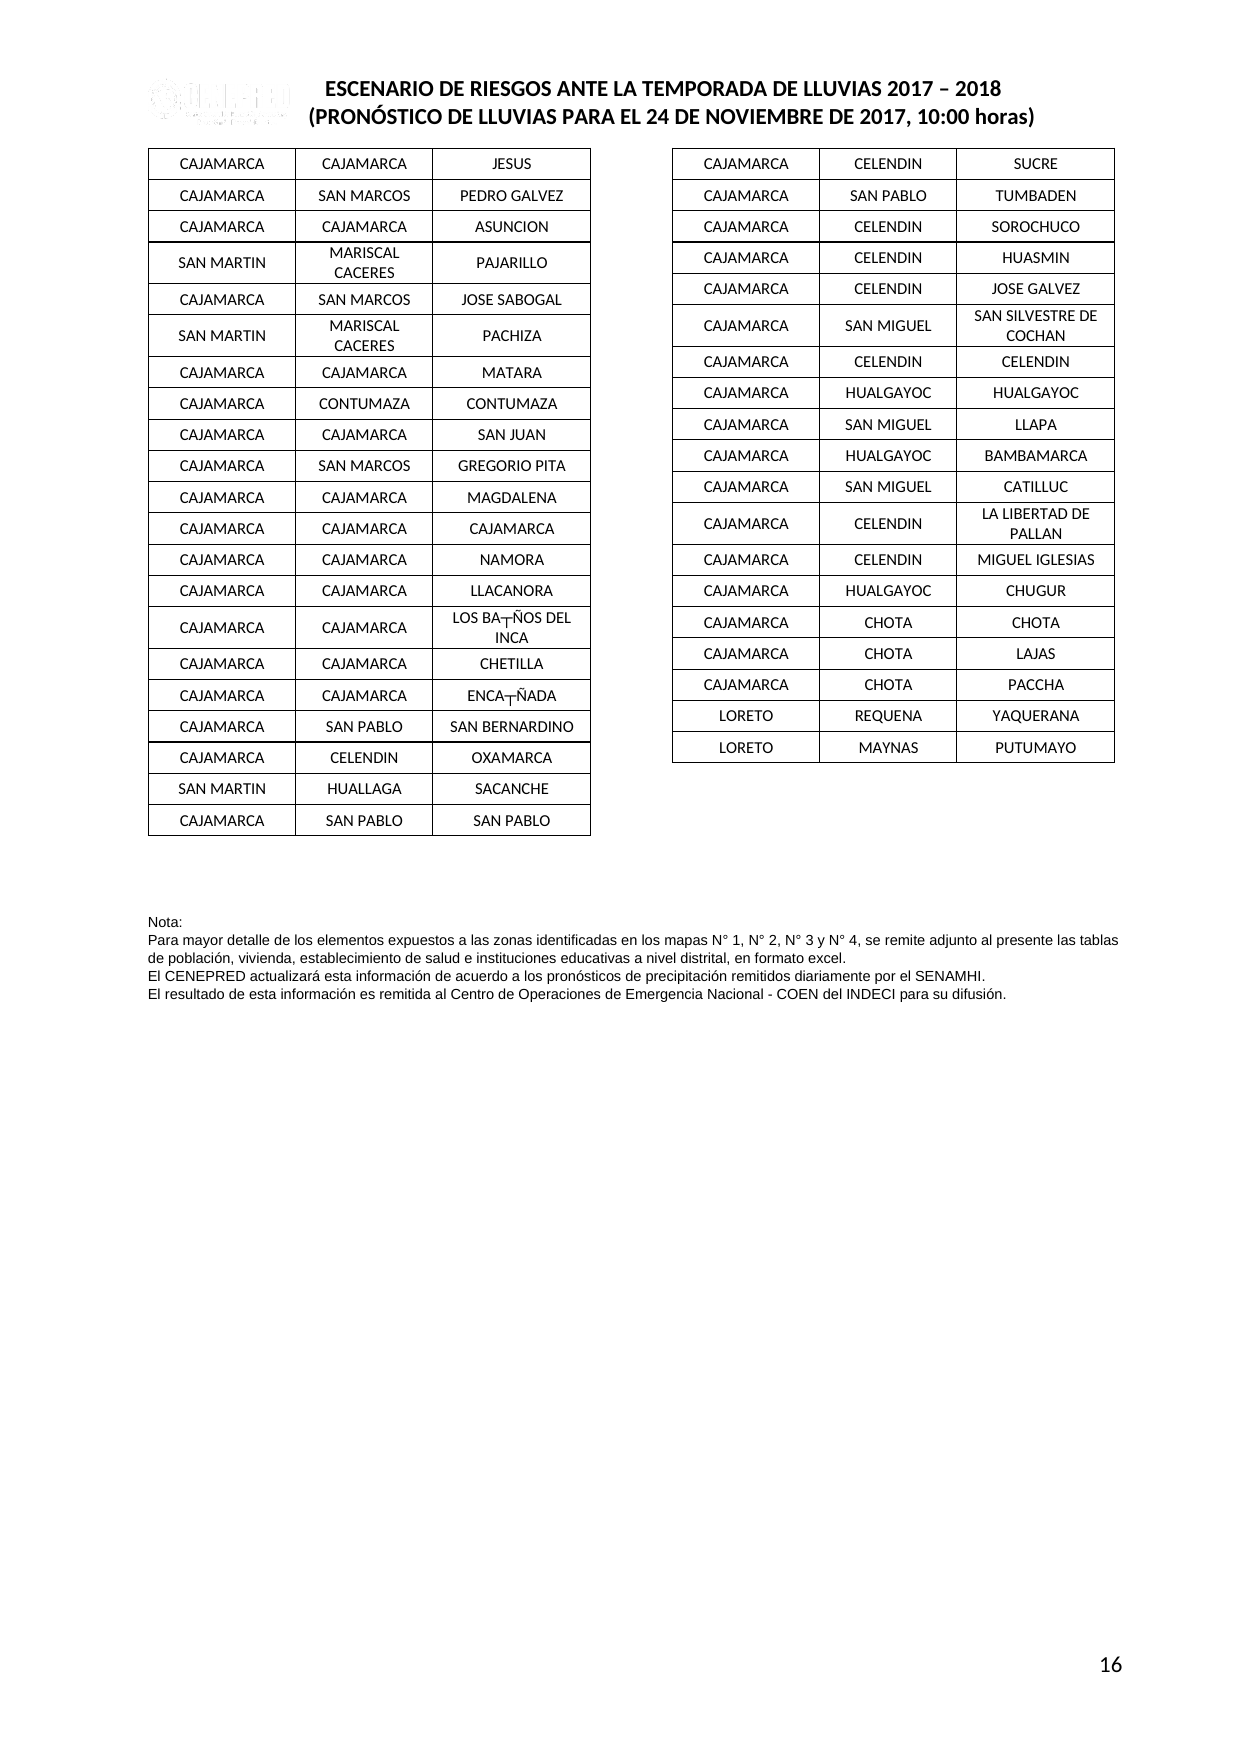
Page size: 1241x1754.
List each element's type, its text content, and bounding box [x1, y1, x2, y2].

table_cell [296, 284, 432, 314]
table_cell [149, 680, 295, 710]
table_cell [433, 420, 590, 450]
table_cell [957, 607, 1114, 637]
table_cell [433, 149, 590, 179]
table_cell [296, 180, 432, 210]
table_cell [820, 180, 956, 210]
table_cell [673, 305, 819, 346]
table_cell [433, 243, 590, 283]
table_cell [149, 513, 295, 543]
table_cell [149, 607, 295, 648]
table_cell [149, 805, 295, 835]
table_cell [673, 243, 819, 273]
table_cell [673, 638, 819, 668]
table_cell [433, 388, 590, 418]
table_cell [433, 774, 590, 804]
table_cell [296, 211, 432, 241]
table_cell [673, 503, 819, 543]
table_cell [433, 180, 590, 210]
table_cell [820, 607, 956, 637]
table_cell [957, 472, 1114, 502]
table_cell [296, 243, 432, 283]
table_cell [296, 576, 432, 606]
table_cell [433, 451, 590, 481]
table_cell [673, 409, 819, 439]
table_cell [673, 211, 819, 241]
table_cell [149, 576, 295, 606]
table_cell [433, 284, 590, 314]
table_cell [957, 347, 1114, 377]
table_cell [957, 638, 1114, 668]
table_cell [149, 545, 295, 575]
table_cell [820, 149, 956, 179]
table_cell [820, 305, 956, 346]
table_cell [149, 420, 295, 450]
list Nota: [148, 914, 1122, 931]
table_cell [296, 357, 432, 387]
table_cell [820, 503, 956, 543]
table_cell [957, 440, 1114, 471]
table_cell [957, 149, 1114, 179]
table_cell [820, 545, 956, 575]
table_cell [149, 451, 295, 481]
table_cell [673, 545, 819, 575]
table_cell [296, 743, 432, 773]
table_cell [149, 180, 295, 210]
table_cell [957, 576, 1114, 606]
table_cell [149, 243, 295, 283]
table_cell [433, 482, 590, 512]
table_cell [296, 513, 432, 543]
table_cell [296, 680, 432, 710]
list El resultado de esta información es remitida al Centro de Operaciones de Emergencia Nacional - COEN del INDECI para su difusión. [148, 986, 1122, 1003]
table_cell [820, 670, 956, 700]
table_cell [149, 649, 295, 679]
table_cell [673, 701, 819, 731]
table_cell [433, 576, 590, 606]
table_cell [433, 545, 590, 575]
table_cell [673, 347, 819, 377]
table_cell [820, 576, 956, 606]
list Para mayor detalle de los elementos expuestos a las zonas identificadas en los mapas N° 1, N° 2, N° 3 y N° 4, se remite adjunto al presente las tablas de población, vivienda, establecimiento de salud e instituciones educativas a nivel distrital, en formato excel. [148, 932, 1122, 967]
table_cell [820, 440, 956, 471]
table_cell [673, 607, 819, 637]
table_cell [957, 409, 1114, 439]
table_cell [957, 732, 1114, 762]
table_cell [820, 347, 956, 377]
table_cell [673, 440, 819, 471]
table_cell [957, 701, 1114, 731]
list El CENEPRED actualizará esta información de acuerdo a los pronósticos de precipitación remitidos diariamente por el SENAMHI. [148, 968, 1122, 985]
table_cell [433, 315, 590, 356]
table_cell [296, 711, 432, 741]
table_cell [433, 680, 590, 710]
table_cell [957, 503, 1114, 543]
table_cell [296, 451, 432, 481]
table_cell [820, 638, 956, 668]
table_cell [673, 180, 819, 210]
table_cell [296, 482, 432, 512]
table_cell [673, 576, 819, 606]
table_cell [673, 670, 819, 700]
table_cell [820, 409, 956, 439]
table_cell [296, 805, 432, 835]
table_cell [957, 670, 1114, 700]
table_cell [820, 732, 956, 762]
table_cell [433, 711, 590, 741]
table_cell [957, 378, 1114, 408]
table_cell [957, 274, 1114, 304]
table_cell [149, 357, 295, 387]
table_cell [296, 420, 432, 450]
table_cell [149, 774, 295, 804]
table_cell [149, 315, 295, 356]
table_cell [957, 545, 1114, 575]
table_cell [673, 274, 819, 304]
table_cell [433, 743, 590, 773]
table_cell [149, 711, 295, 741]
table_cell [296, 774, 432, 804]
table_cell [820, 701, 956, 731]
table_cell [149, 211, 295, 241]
picture [147, 78, 290, 126]
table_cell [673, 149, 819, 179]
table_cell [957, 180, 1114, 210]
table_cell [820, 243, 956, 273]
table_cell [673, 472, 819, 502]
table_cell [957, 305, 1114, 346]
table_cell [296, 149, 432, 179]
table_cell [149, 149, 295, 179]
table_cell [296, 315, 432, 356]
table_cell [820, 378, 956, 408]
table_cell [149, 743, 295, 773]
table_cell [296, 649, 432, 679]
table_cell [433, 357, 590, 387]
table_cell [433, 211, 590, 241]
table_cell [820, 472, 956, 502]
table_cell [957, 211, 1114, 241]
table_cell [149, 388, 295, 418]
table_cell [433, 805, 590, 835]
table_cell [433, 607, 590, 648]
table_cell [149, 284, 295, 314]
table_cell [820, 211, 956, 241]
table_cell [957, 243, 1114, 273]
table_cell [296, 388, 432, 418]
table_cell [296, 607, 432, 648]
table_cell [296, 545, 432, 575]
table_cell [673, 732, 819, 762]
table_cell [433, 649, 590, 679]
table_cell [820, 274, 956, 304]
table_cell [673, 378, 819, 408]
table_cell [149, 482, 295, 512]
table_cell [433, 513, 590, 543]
